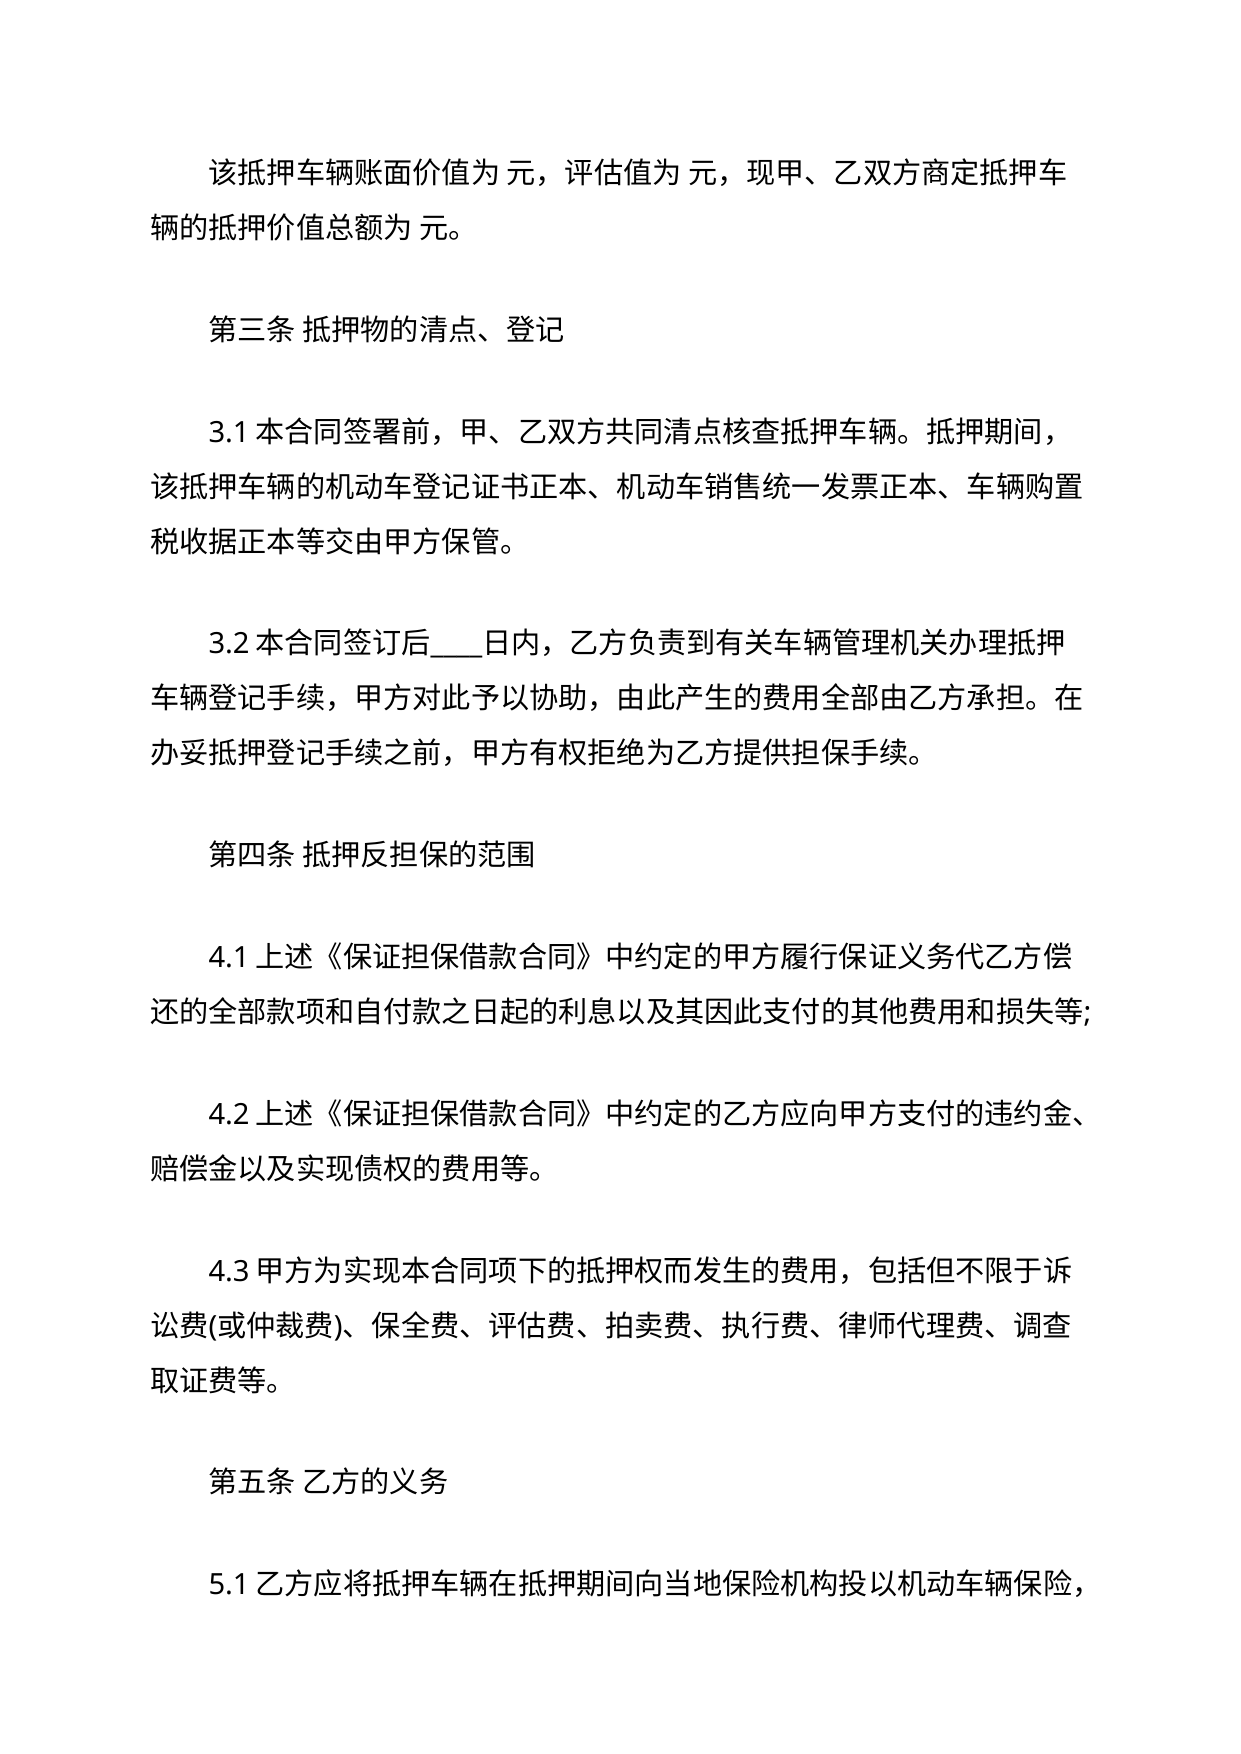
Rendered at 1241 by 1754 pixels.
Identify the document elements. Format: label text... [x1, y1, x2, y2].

text 该抵押车辆账面价值为 元，评估值为 元，现甲、乙双方商定抵押车辆的抵押价值总额为 元。 [150, 150, 1090, 247]
text 4.2上述《保证担保借款合同》中约定的乙方应向甲方支付的违约金、赔偿金以及实现债权的费用等。 [150, 1091, 1090, 1188]
text 3.2本合同签订后____日内，乙方负责到有关车辆管理机关办理抵押车辆登记手续，甲方对此予以协助，由此产生的费用全部由乙方承担。在办妥抵押登记手续之前，甲方有权拒绝为乙方提供担保手续。 [150, 620, 1090, 772]
text 第五条 乙方的义务 [150, 1459, 1090, 1501]
text 第四条 抵押反担保的范围 [150, 832, 1090, 874]
text 第三条 抵押物的清点、登记 [150, 307, 1090, 349]
text 4.1上述《保证担保借款合同》中约定的甲方履行保证义务代乙方偿还的全部款项和自付款之日起的利息以及其因此支付的其他费用和损失等; [150, 933, 1090, 1031]
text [150, 1561, 1090, 1603]
text 3.1本合同签署前，甲、乙双方共同清点核查抵押车辆。抵押期间，该抵押车辆的机动车登记证书正本、机动车销售统一发票正本、车辆购置税收据正本等交由甲方保管。 [150, 408, 1090, 561]
text 4.3甲方为实现本合同项下的抵押权而发生的费用，包括但不限于诉讼费(或仲裁费)、保全费、评估费、拍卖费、执行费、律师代理费、调查取证费等。 [150, 1247, 1090, 1399]
